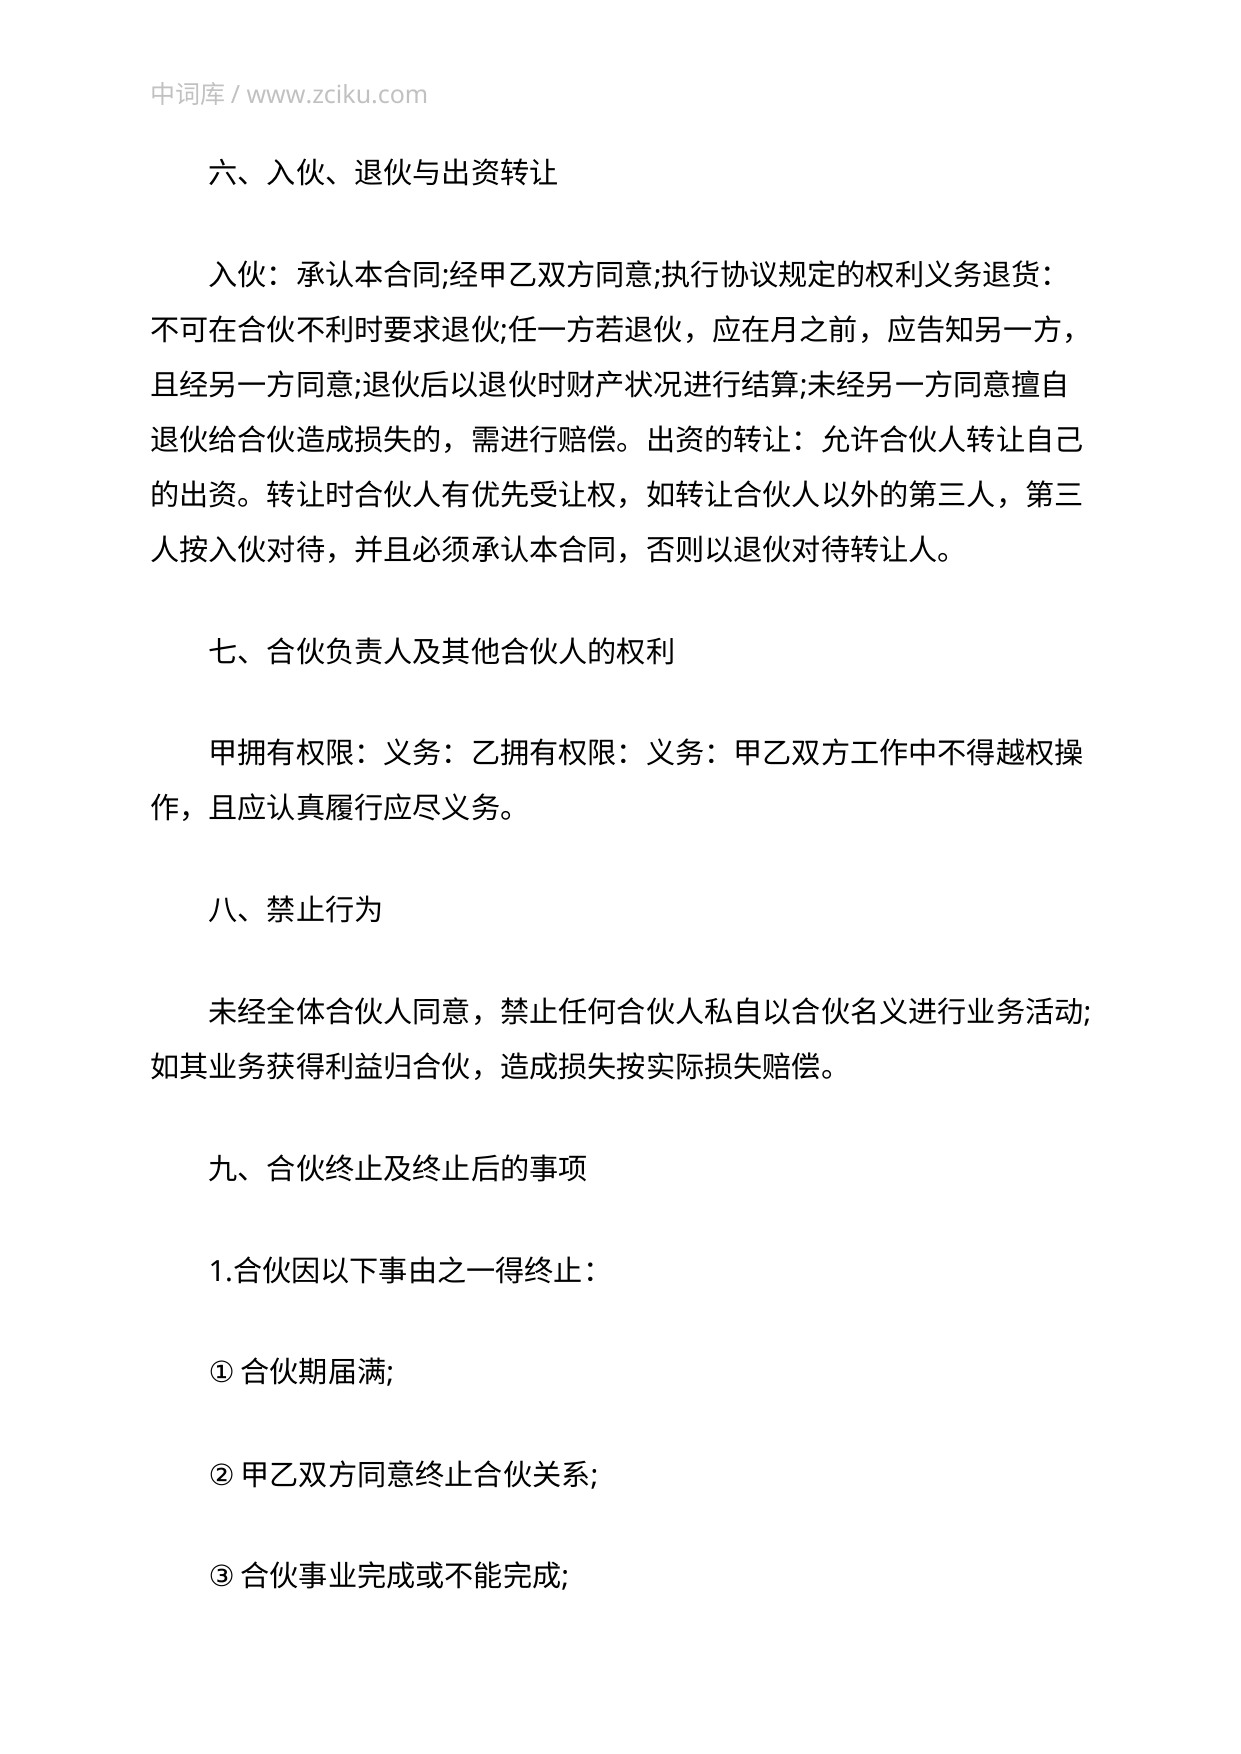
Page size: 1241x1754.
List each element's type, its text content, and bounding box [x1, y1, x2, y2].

text 1.合伙因以下事由之一得终止： [150, 1247, 1090, 1289]
text 未经全体合伙人同意，禁止任何合伙人私自以合伙名义进行业务活动;如其业务获得利益归合伙，造成损失按实际损失赔偿。 [150, 988, 1090, 1086]
text 入伙：承认本合同;经甲乙双方同意;执行协议规定的权利义务退货：不可在合伙不利时要求退伙;任一方若退伙，应在月之前，应告知另一方，且经另一方同意;退伙后以退伙时财产状况进行结算;未经另一方同意擅自退伙给合伙造成损失的，需进行赔偿。出资的转让：允许合伙人转让自己的出资。转让时合伙人有优先受让权，如转让合伙人以外的第三人，第三人按入伙对待，并且必须承认本合同，否则以退伙对待转让人。 [150, 252, 1090, 569]
text 九、合伙终止及终止后的事项 [150, 1145, 1090, 1188]
text 甲拥有权限：义务：乙拥有权限：义务：甲乙双方工作中不得越权操作，且应认真履行应尽义务。 [150, 730, 1090, 827]
text 八、禁止行为 [150, 887, 1090, 929]
text ②甲乙双方同意终止合伙关系; [150, 1451, 1090, 1493]
text 六、入伙、退伙与出资转让 [150, 150, 1090, 192]
text ①合伙期届满; [150, 1349, 1090, 1391]
text ③合伙事业完成或不能完成; [150, 1553, 1090, 1595]
text 七、合伙负责人及其他合伙人的权利 [150, 628, 1090, 671]
